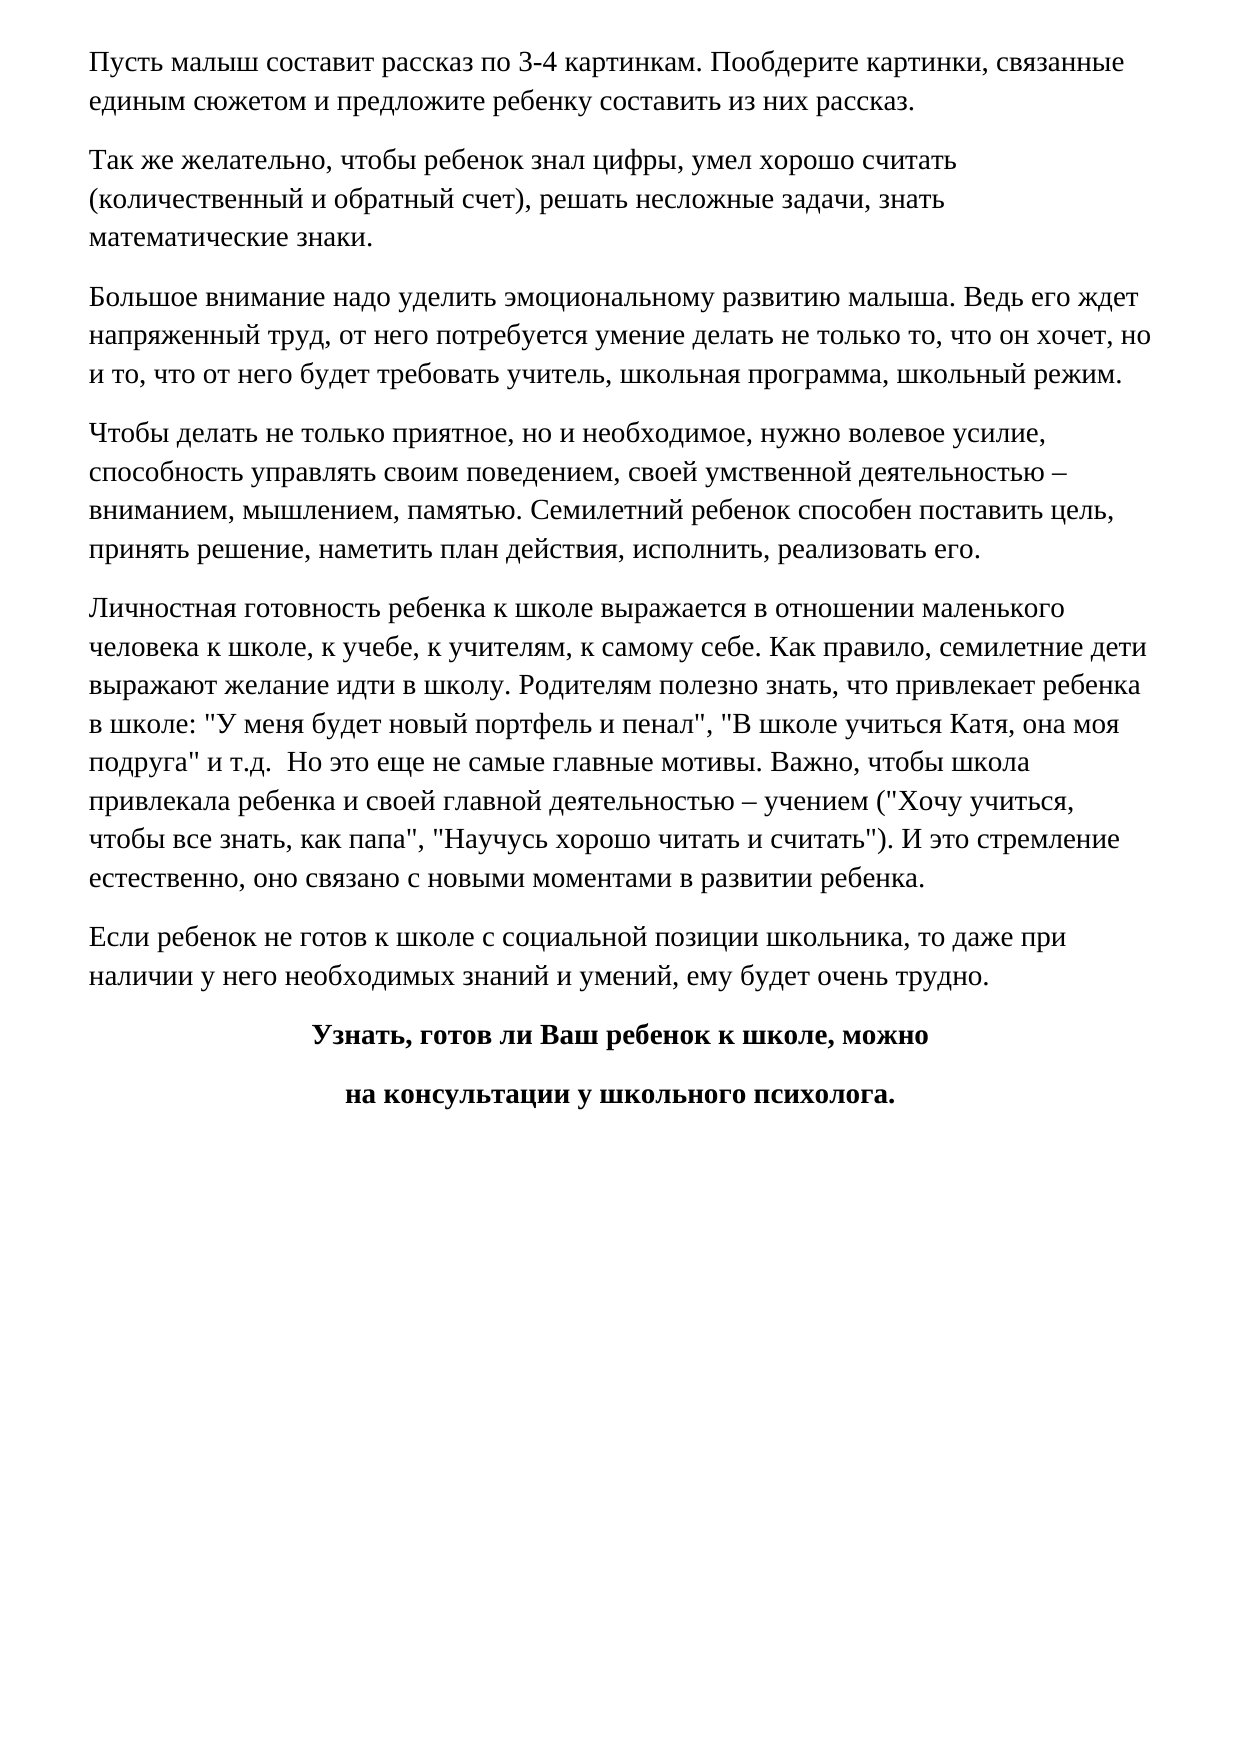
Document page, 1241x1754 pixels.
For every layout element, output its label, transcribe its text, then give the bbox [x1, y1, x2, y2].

text Если ребенок не готов к школе с социальной позиции школьника, то даже при наличии у него необходимых знаний и умений, ему будет очень трудно. [89, 919, 1152, 991]
text Узнать, готов ли Ваш ребенок к школе, можно [89, 1017, 1152, 1051]
text Пусть малыш составит рассказ по 3-4 картинкам. Пообдерите картинки, связанные единым сюжетом и предложите ребенку составить из них рассказ. [89, 44, 1152, 116]
text Так же желательно, чтобы ребенок знал цифры, умел хорошо считать (количественный и обратный счет), решать несложные задачи, знать математические знаки. [89, 142, 1152, 253]
text Чтобы делать не только приятное, но и необходимое, нужно волевое усилие, способность управлять своим поведением, своей умственной деятельностью – вниманием, мышлением, памятью. Семилетний ребенок способен поставить цель, принять решение, наметить план действия, исполнить, реализовать его. [89, 415, 1152, 564]
text Большое внимание надо уделить эмоциональному развитию малыша. Ведь его ждет напряженный труд, от него потребуется умение делать не только то, что он хочет, но и то, что от него будет требовать учитель, школьная программа, школьный режим. [89, 279, 1152, 389]
text Личностная готовность ребенка к школе выражается в отношении маленького человека к школе, к учебе, к учителям, к самому себе. Как правило, семилетние дети выражают желание идти в школу. Родителям полезно знать, что привлекает ребенка в школе: "У меня будет новый портфель и пенал", "В школе учиться Катя, она моя подруга" и т.д. Но это еще не самые главные мотивы. Важно, чтобы школа привлекала ребенка и своей главной деятельностью – учением ("Хочу учиться, чтобы все знать, как папа", "Научусь хорошо читать и считать"). И это стремление естественно, оно связано с новыми моментами в развитии ребенка. [89, 590, 1152, 893]
text на консультации у школьного психолога. [89, 1077, 1152, 1110]
